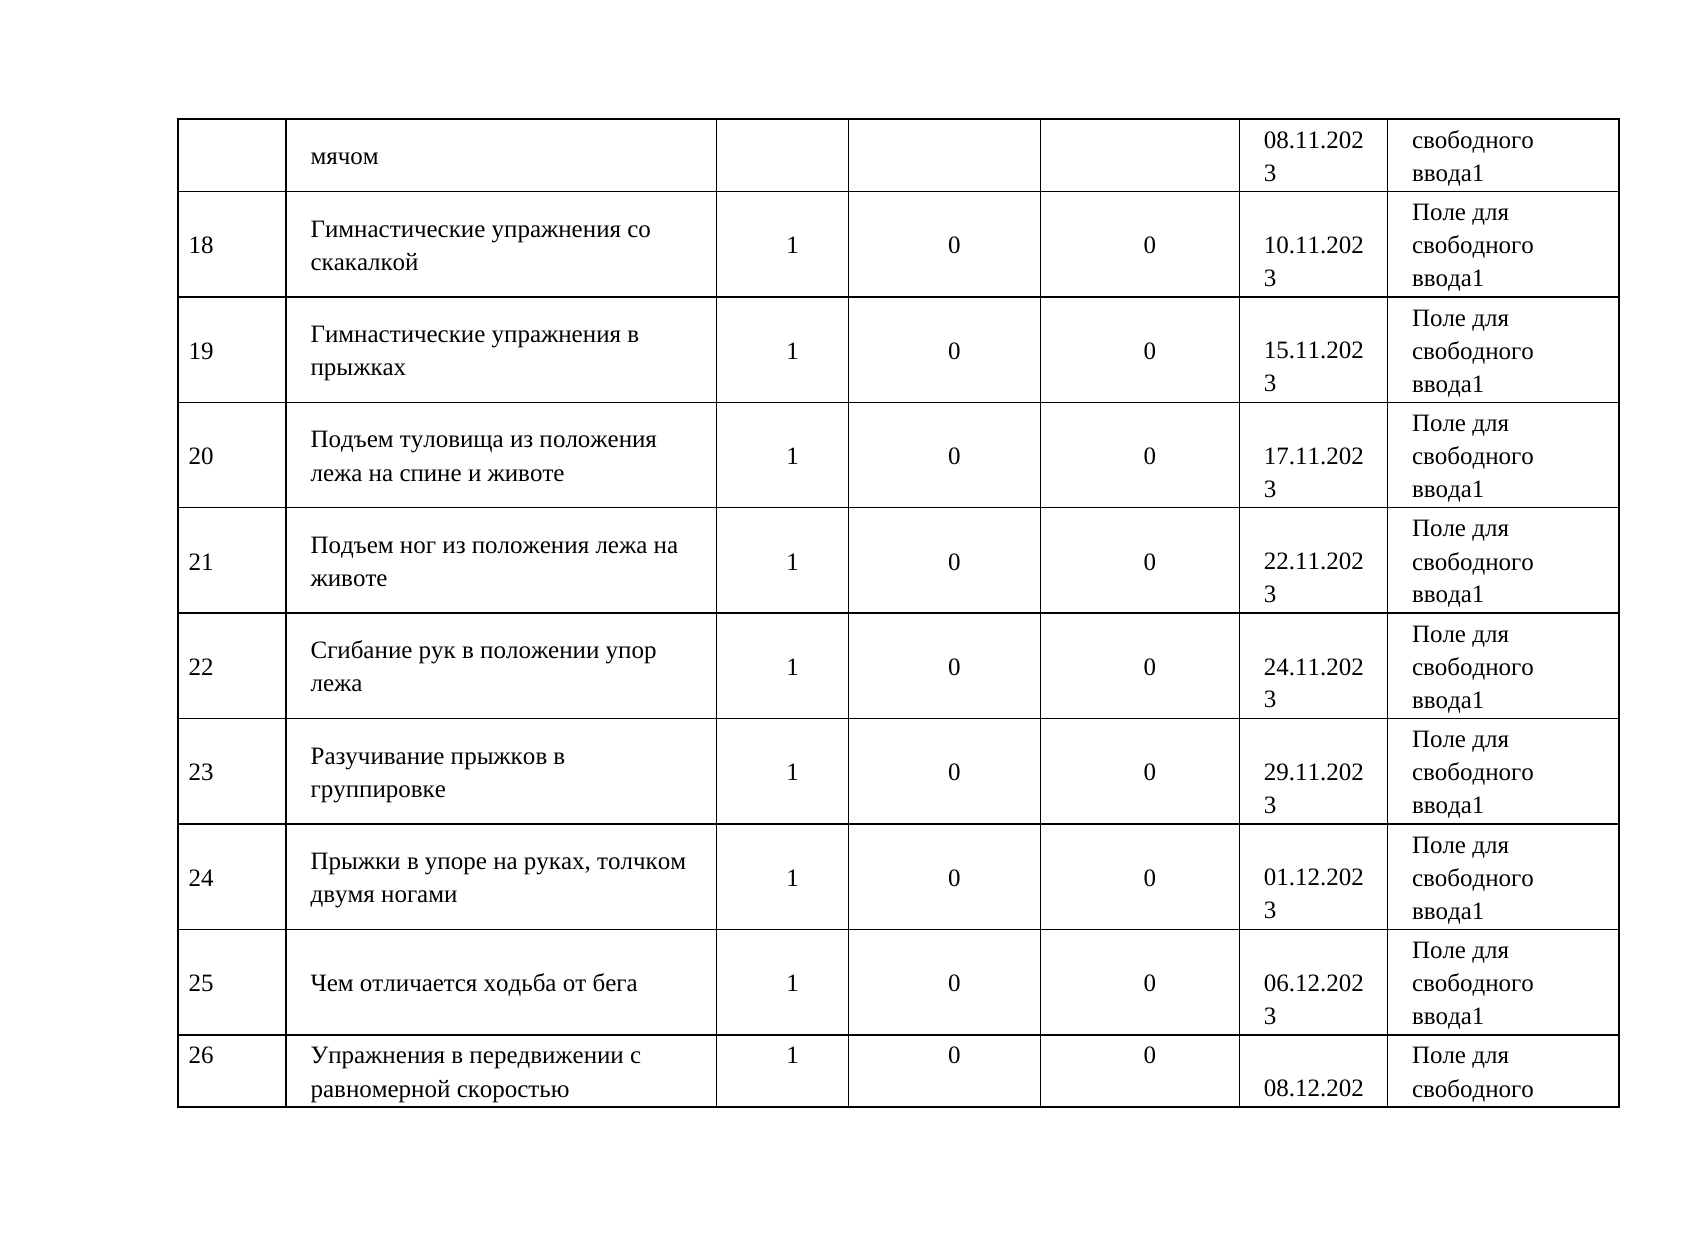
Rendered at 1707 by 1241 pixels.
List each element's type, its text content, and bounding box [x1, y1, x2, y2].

table_cell 0 [849, 298, 1040, 401]
table_cell 0 [1041, 1036, 1239, 1106]
table_cell Подъем ног из положения лежа на животе [287, 508, 716, 612]
table_cell 20 [179, 403, 285, 507]
table_cell Чем отличается ходьба от бега [287, 930, 716, 1034]
table_cell 24 [179, 825, 285, 928]
table_cell 0 [1041, 719, 1239, 823]
table_cell 26 [179, 1036, 285, 1106]
table_cell 0 [1041, 192, 1239, 296]
table_cell 10.11.2023 [1240, 192, 1387, 296]
table_cell 17 [179, 120, 285, 191]
table_cell 22 [179, 614, 285, 718]
table_cell 0 [1041, 930, 1239, 1034]
table_cell 0 [1041, 298, 1239, 401]
table_cell Поле для свободного ввода1 [1388, 825, 1618, 928]
table_cell 0 [849, 120, 1040, 191]
table_cell 1 [717, 930, 848, 1034]
table_cell Прыжки в упоре на руках, толчком двумя ногами [287, 825, 716, 928]
table_cell 0 [849, 825, 1040, 928]
table_cell 0 [849, 403, 1040, 507]
table_cell 18 [179, 192, 285, 296]
table_cell Поле для свободного ввода1 [1388, 614, 1618, 718]
table_cell Поле для свободного ввода1 [1388, 508, 1618, 612]
table_cell 1 [717, 508, 848, 612]
table_cell 0 [849, 719, 1040, 823]
table_cell Поле для свободного ввода1 [1388, 192, 1618, 296]
table_cell Сгибание рук в положении упор лежа [287, 614, 716, 718]
table_cell 0 [1041, 403, 1239, 507]
table_cell 0 [1041, 120, 1239, 191]
table_cell Гимнастические упражнения в прыжках [287, 298, 716, 401]
table_cell 1 [717, 1036, 848, 1106]
table_cell Разучивание прыжков в группировке [287, 719, 716, 823]
table_cell 0 [849, 192, 1040, 296]
table_cell 08.12.2023 [1240, 1036, 1387, 1106]
table_cell 19 [179, 298, 285, 401]
table_cell 06.12.2023 [1240, 930, 1387, 1034]
table_cell 0 [849, 614, 1040, 718]
table_cell 08.11.2023 [1240, 120, 1387, 191]
table_cell Подъем туловища из положения лежа на спине и животе [287, 403, 716, 507]
table_cell 1 [717, 403, 848, 507]
table_cell 0 [1041, 825, 1239, 928]
table_cell 0 [849, 930, 1040, 1034]
table_cell 1 [717, 192, 848, 296]
table_cell 25 [179, 930, 285, 1034]
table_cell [287, 120, 716, 191]
table_cell Гимнастические упражнения со скакалкой [287, 192, 716, 296]
table_cell 22.11.2023 [1240, 508, 1387, 612]
table_cell 15.11.2023 [1240, 298, 1387, 401]
table_cell 29.11.2023 [1240, 719, 1387, 823]
table_cell 1 [717, 719, 848, 823]
table_cell 21 [179, 508, 285, 612]
table_cell Поле для свободного ввода1 [1388, 719, 1618, 823]
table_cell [1388, 120, 1618, 191]
table_cell 0 [849, 1036, 1040, 1106]
table_cell 0 [1041, 508, 1239, 612]
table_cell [1388, 1036, 1618, 1106]
table_cell 01.12.2023 [1240, 825, 1387, 928]
table_cell 0 [849, 508, 1040, 612]
table_cell 1 [717, 614, 848, 718]
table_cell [287, 1036, 716, 1106]
table_cell 0 [1041, 614, 1239, 718]
table_cell 1 [717, 298, 848, 401]
table_cell Поле для свободного ввода1 [1388, 930, 1618, 1034]
table_cell 17.11.2023 [1240, 403, 1387, 507]
table_cell 24.11.2023 [1240, 614, 1387, 718]
table_cell 1 [717, 120, 848, 191]
table_cell Поле для свободного ввода1 [1388, 298, 1618, 401]
table_cell 23 [179, 719, 285, 823]
table_cell Поле для свободного ввода1 [1388, 403, 1618, 507]
table_cell 1 [717, 825, 848, 928]
